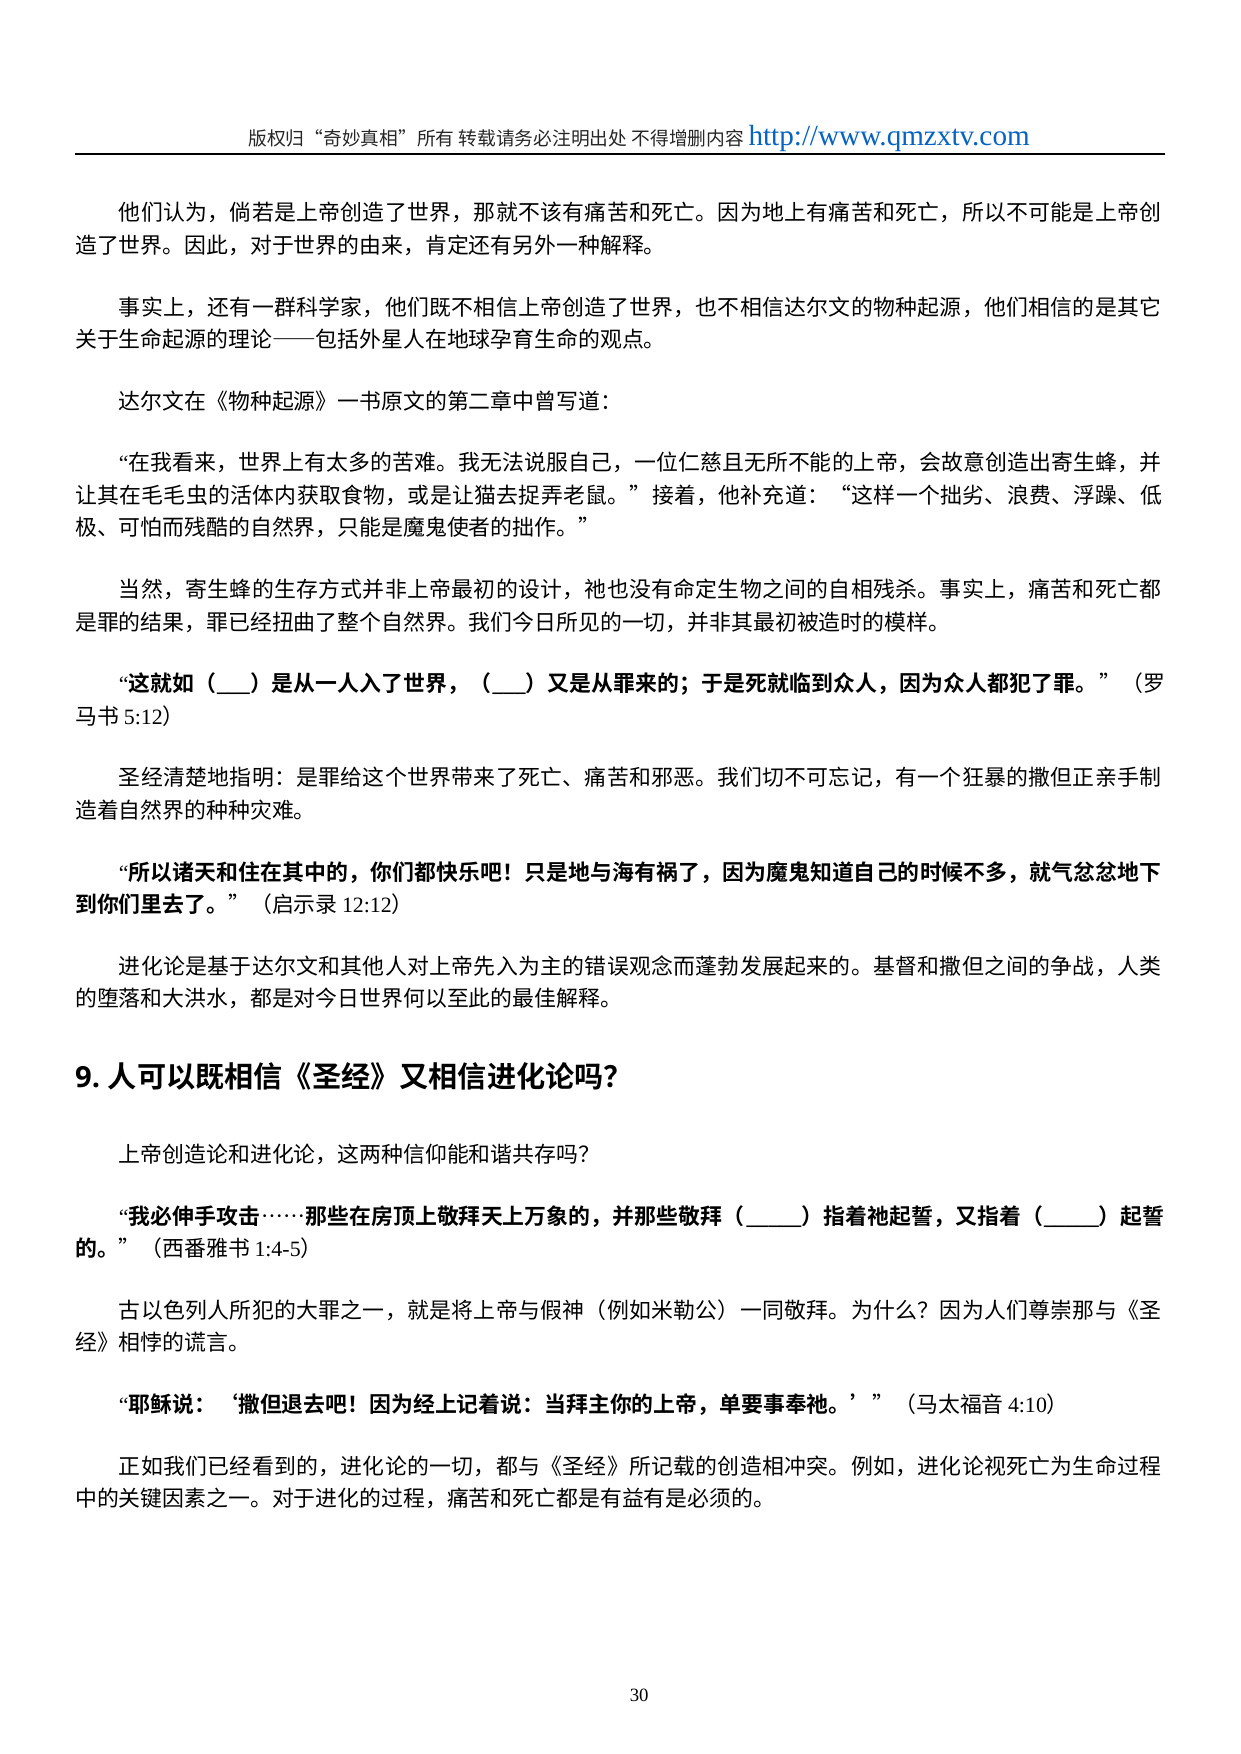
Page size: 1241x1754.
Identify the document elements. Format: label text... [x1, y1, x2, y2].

text 进化论是基于达尔文和其他人对上帝先入为主的错误观念而蓬勃发展起来的。基督和撒但之间的争战，人类的堕落和大洪水，都是对今日世界何以至此的最佳解释。 [75, 948, 1165, 1013]
text “所以诸天和住在其中的，你们都快乐吧！只是地与海有祸了，因为魔鬼知道自己的时候不多，就气忿忿地下到你们里去了。”（启示录12:12） [75, 854, 1165, 919]
text 当然，寄生蜂的生存方式并非上帝最初的设计，祂也没有命定生物之间的自相残杀。事实上，痛苦和死亡都是罪的结果，罪已经扭曲了整个自然界。我们今日所见的一切，并非其最初被造时的模样。 [75, 572, 1165, 637]
text “在我看来，世界上有太多的苦难。我无法说服自己，一位仁慈且无所不能的上帝，会故意创造出寄生蜂，并让其在毛毛虫的活体内获取食物，或是让猫去捉弄老鼠。”接着，他补充道：“这样一个拙劣、浪费、浮躁、低极、可怕而残酷的自然界，只能是魔鬼使者的拙作。” [75, 445, 1165, 542]
text 正如我们已经看到的，进化论的一切，都与《圣经》所记载的创造相冲突。例如，进化论视死亡为生命过程中的关键因素之一。对于进化的过程，痛苦和死亡都是有益有是必须的。 [75, 1448, 1165, 1513]
text “耶稣说：‘撒但退去吧！因为经上记着说：当拜主你的上帝，单要事奉祂。’”（马太福音4:10） [75, 1387, 1165, 1419]
text 他们认为，倘若是上帝创造了世界，那就不该有痛苦和死亡。因为地上有痛苦和死亡，所以不可能是上帝创造了世界。因此，对于世界的由来，肯定还有另外一种解释。 [75, 195, 1165, 260]
text 达尔文在《物种起源》一书原文的第二章中曾写道： [75, 383, 1165, 416]
text 事实上，还有一群科学家，他们既不相信上帝创造了世界，也不相信达尔文的物种起源，他们相信的是其它关于生命起源的理论——包括外星人在地球孕育生命的观点。 [75, 289, 1165, 354]
text 上帝创造论和进化论，这两种信仰能和谐共存吗？ [75, 1137, 1165, 1169]
subtitle 9. 人可以既相信《圣经》又相信进化论吗？ [75, 1042, 1165, 1107]
text “这就如（___）是从一人入了世界，（___）又是从罪来的；于是死就临到众人，因为众人都犯了罪。”（罗马书 5:12） [75, 666, 1165, 731]
text 古以色列人所犯的大罪之一，就是将上帝与假神（例如米勒公）一同敬拜。为什么？因为人们尊崇那与《圣经》相悖的谎言。 [75, 1292, 1165, 1357]
text 圣经清楚地指明：是罪给这个世界带来了死亡、痛苦和邪恶。我们切不可忘记，有一个狂暴的撒但正亲手制造着自然界的种种灾难。 [75, 760, 1165, 825]
text “我必伸手攻击……那些在房顶上敬拜天上万象的，并那些敬拜（_____）指着祂起誓，又指着（_____）起誓的。”（西番雅书1:4-5） [75, 1198, 1165, 1263]
